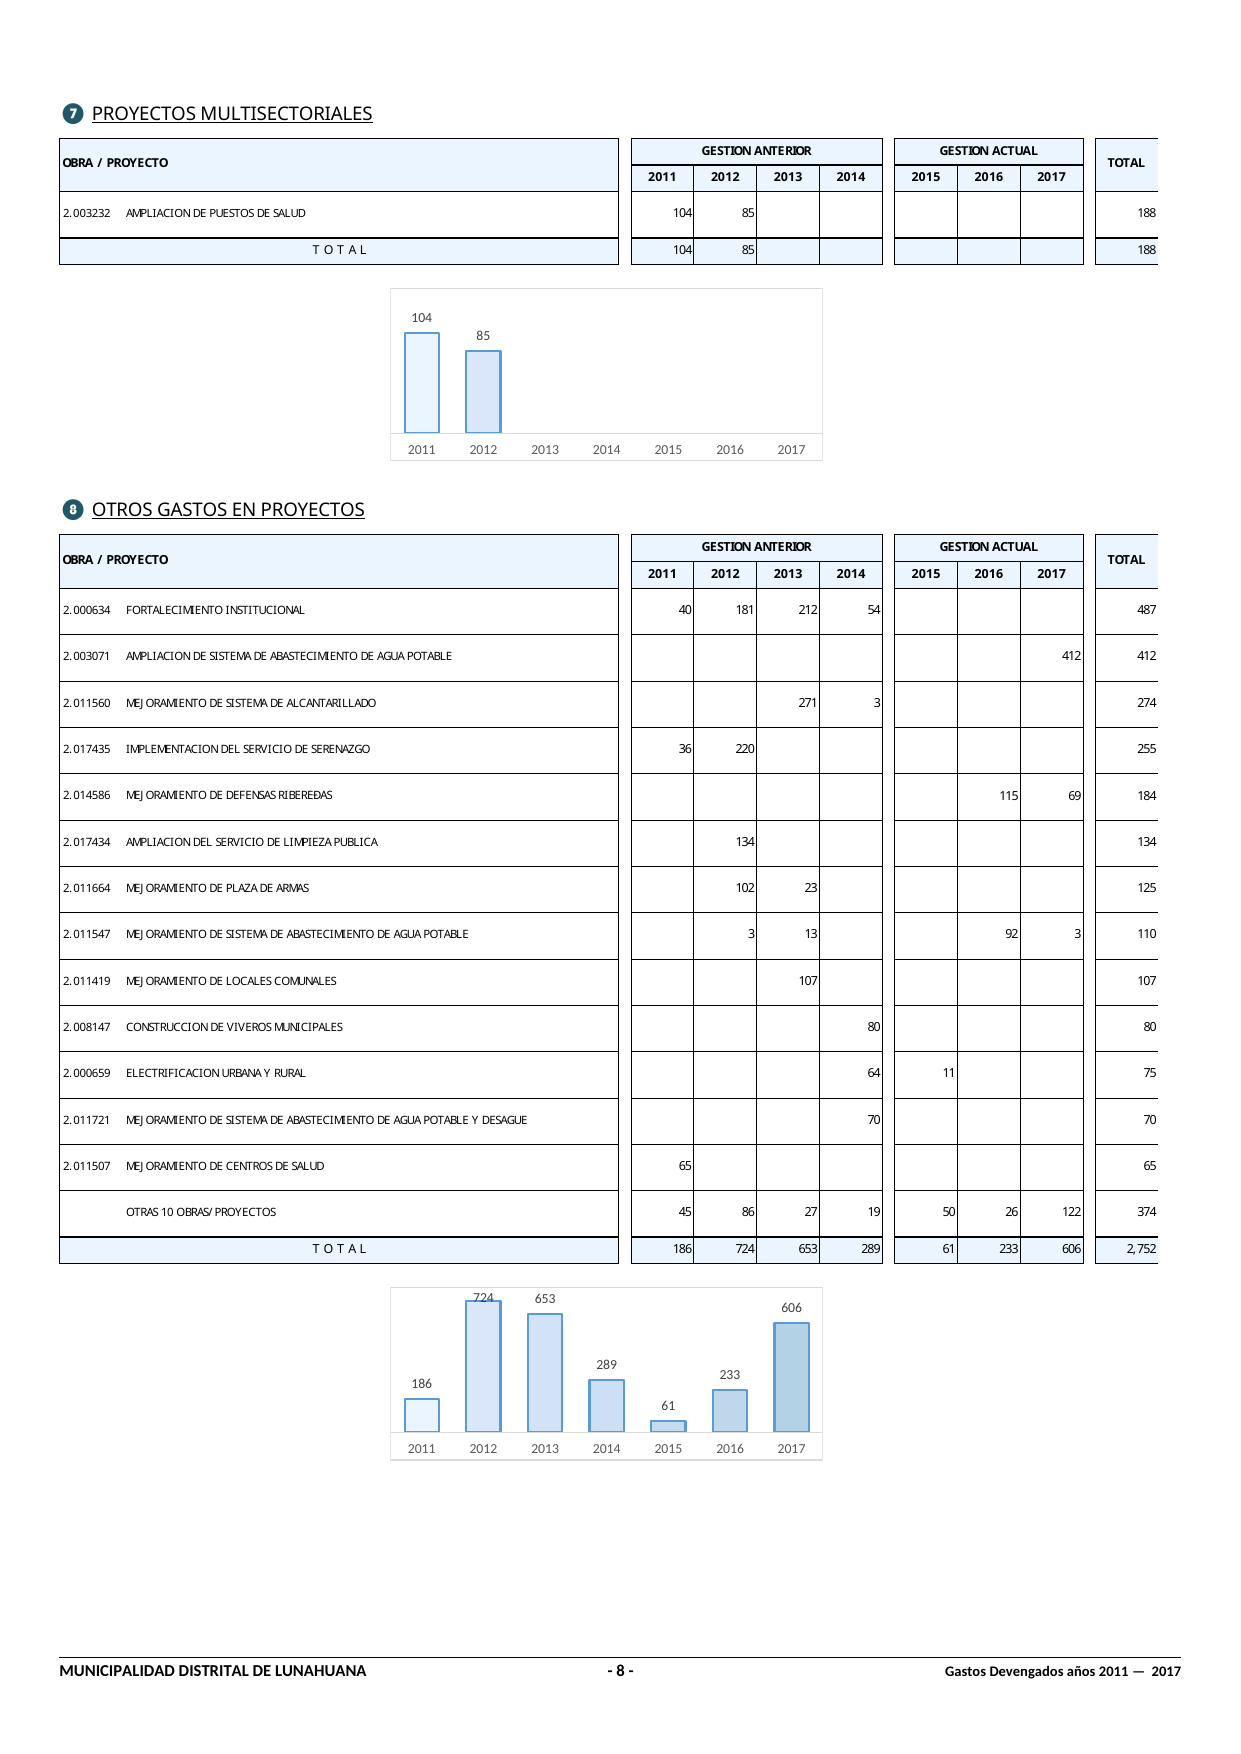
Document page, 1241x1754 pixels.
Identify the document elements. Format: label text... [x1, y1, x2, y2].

table_header ❼ PROYECTOS MULTISECTORIALES [39, 94, 1174, 467]
table_header ❽ OTROS GASTOS EN PROYECTOS [39, 490, 1174, 1467]
